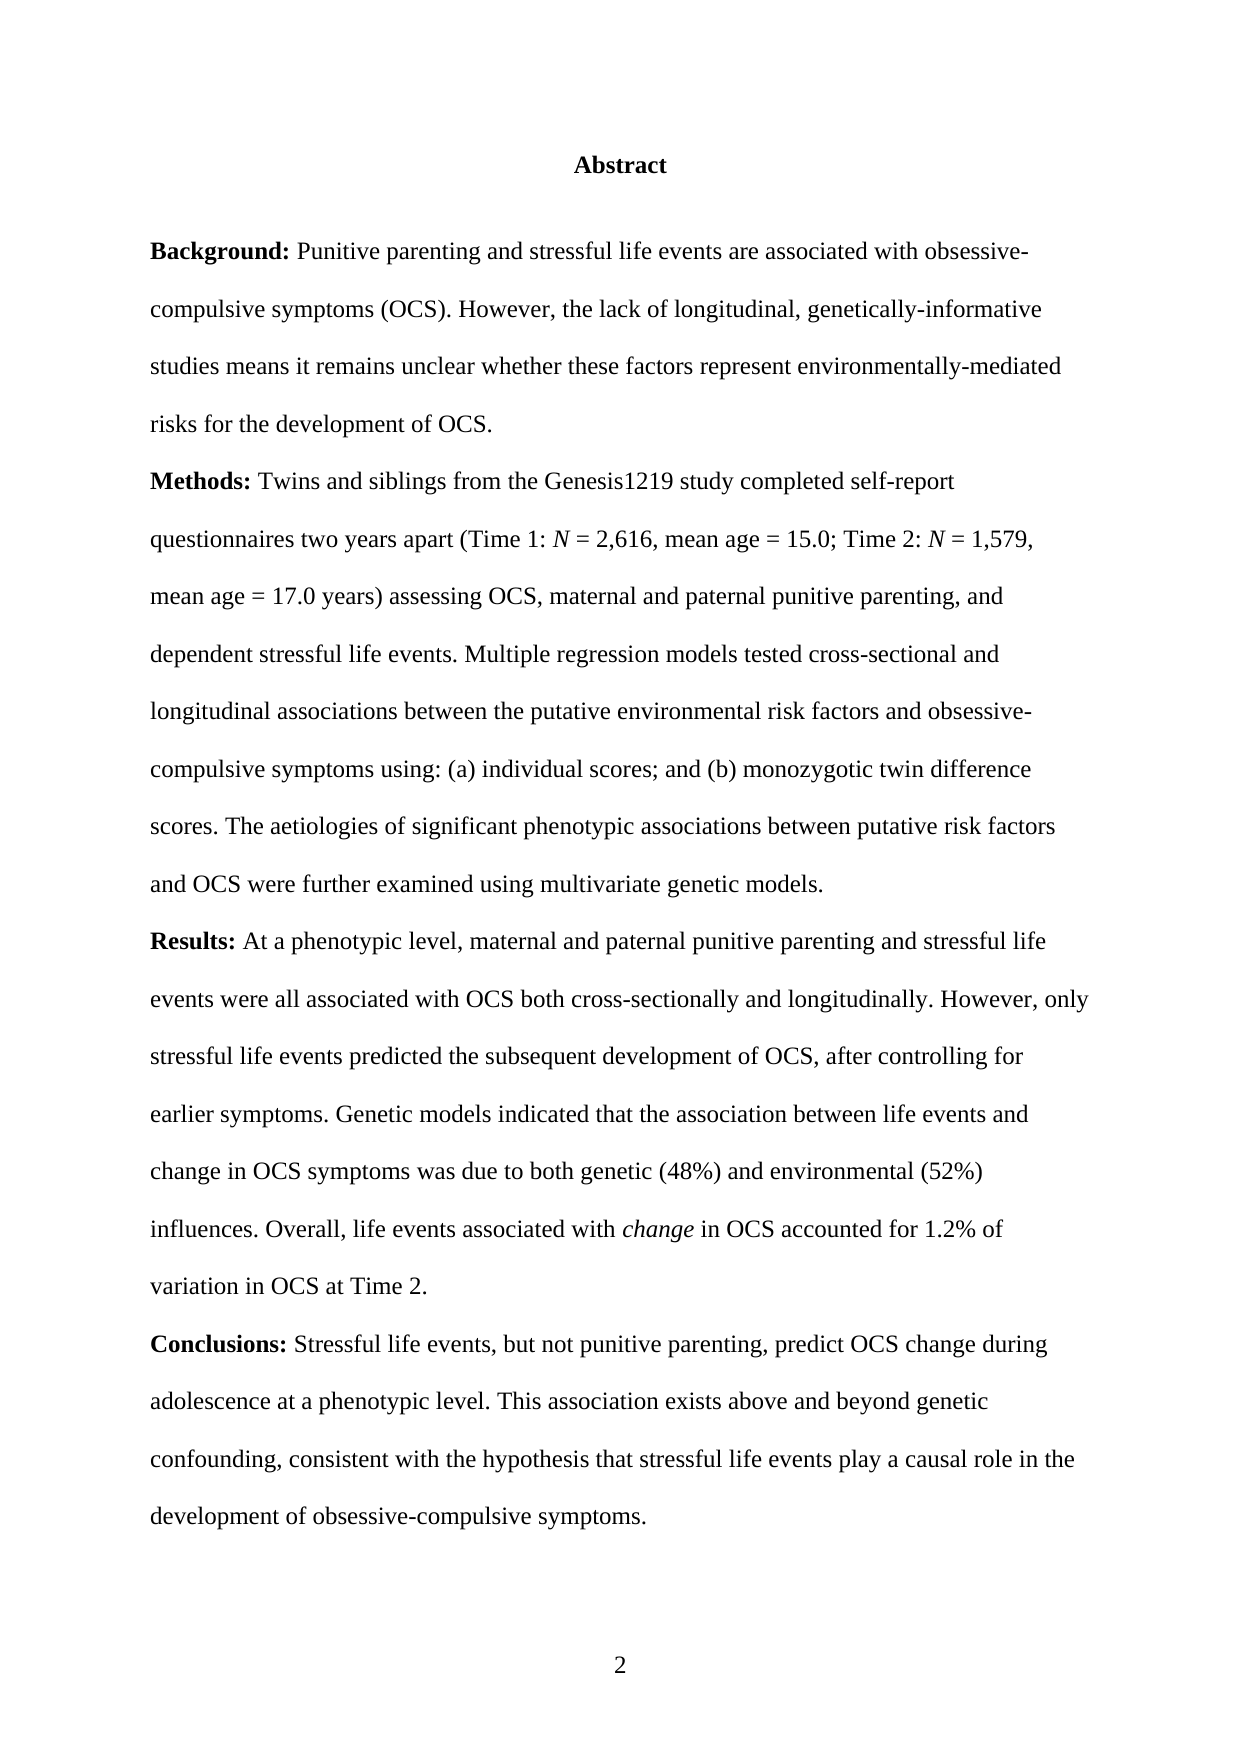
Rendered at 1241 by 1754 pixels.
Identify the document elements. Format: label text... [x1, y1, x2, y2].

text Conclusions: Stressful life events, but not punitive parenting, predict OCS change during adolescence at a phenotypic level. This association exists above and beyond genetic confounding, consistent with the hypothesis that stressful life events play a causal role in the development of obsessive-compulsive symptoms. [150, 1329, 1090, 1530]
text Background: Punitive parenting and stressful life events are associated with obsessive-compulsive symptoms (OCS). However, the lack of longitudinal, genetically-informative studies means it remains unclear whether these factors represent environmentally-mediated risks for the development of OCS. [150, 236, 1090, 437]
text Methods: Twins and siblings from the Genesis1219 study completed self-report questionnaires two years apart (Time 1: N = 2,616, mean age = 15.0; Time 2: N = 1,579, mean age = 17.0 years) assessing OCS, maternal and paternal punitive parenting, and dependent stressful life events. Multiple regression models tested cross-sectional and longitudinal associations between the putative environmental risk factors and obsessive-compulsive symptoms using: (a) individual scores; and (b) monozygotic twin difference scores. The aetiologies of significant phenotypic associations between putative risk factors and OCS were further examined using multivariate genetic models. [150, 466, 1090, 897]
text Abstract [150, 150, 1090, 179]
text Results: At a phenotypic level, maternal and paternal punitive parenting and stressful life events were all associated with OCS both cross-sectionally and longitudinally. However, only stressful life events predicted the subsequent development of OCS, after controlling for earlier symptoms. Genetic models indicated that the association between life events and change in OCS symptoms was due to both genetic (48%) and environmental (52%) influences. Overall, life events associated with change in OCS accounted for 1.2% of variation in OCS at Time 2. [150, 926, 1090, 1300]
